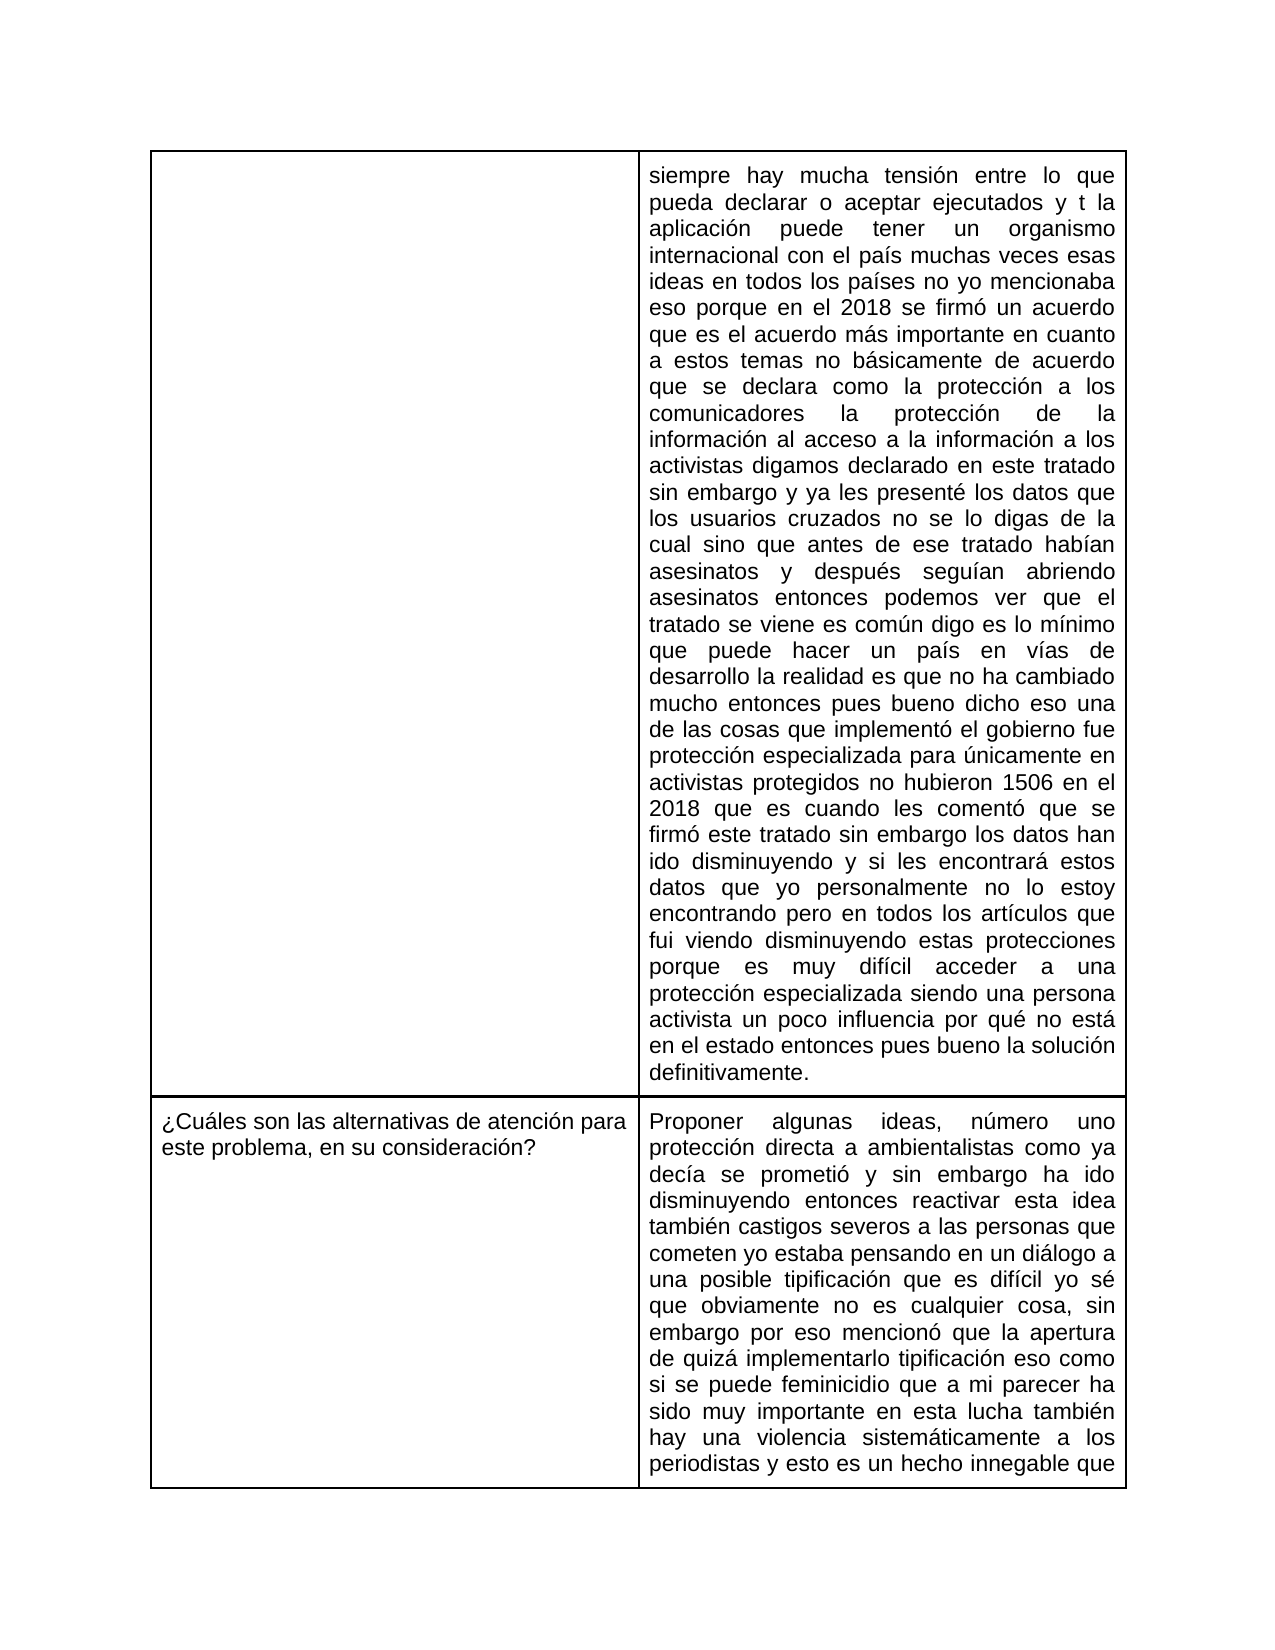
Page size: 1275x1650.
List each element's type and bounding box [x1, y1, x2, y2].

table_cell [152, 152, 638, 1095]
table_cell [640, 152, 1125, 1095]
table_cell [640, 1098, 1125, 1487]
table_cell [152, 1098, 638, 1487]
